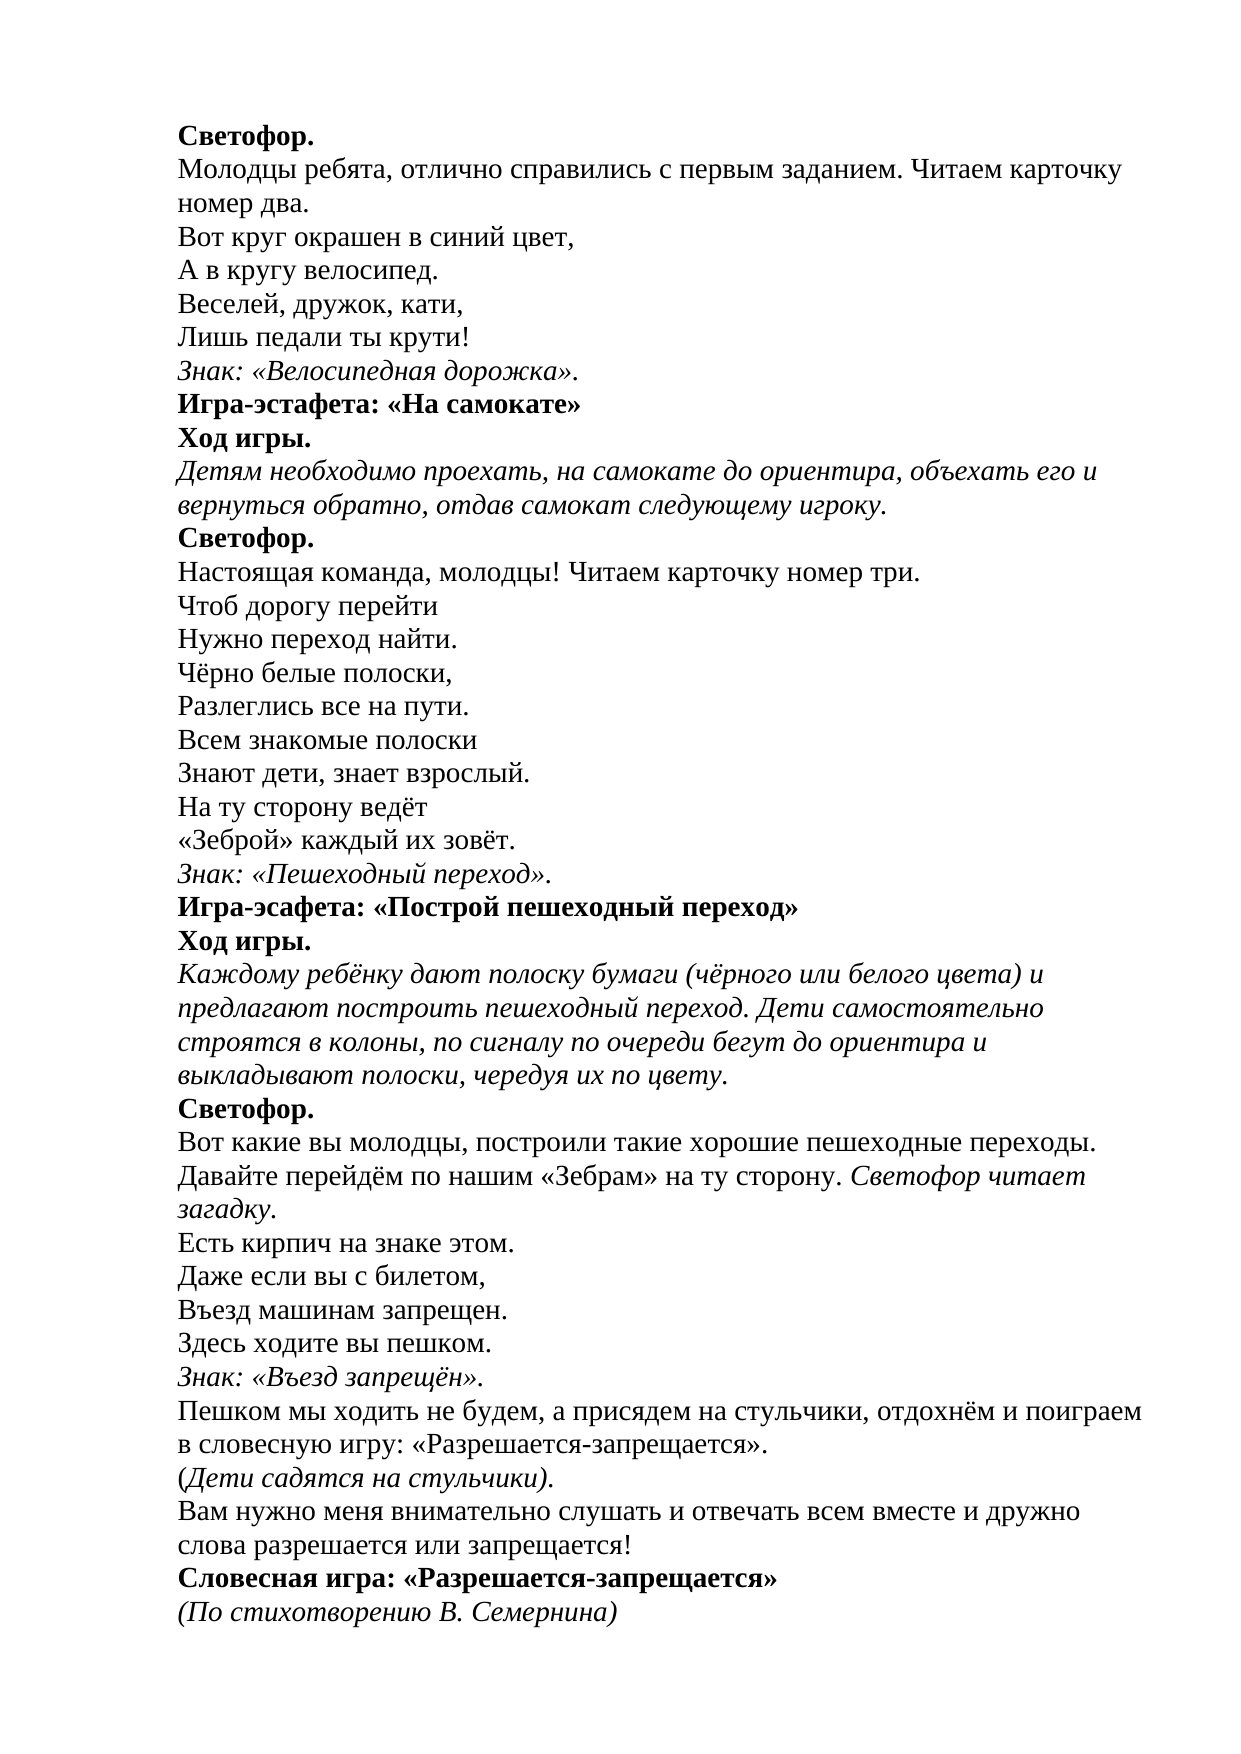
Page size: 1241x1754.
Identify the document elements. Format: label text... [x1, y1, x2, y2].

text Даже если вы с билетом, [177, 1258, 1152, 1292]
text Чтоб дорогу перейти [177, 588, 1152, 621]
text Веселей, дружок, кати, [177, 286, 1152, 319]
text Словесная игра: «Разрешается-запрещается» [177, 1560, 1152, 1594]
text Знак: «Въезд запрещён». [177, 1359, 1152, 1393]
text Светофор. [177, 1091, 1152, 1124]
text Знак: «Пешеходный переход». [177, 856, 1152, 889]
text Ход игры. [177, 923, 1152, 957]
text Настоящая команда, молодцы! Читаем карточку номер три. [177, 554, 1152, 588]
text Детям необходимо проехать, на самокате до ориентира, объехать его и вернуться обратно, отдав самокат следующему игроку. [177, 453, 1152, 521]
text (Дети садятся на стульчики). [177, 1460, 1152, 1493]
text Чёрно белые полоски, [177, 655, 1152, 688]
text Ход игры. [177, 420, 1152, 453]
text Пешком мы ходить не будем, а присядем на стульчики, отдохнём и поиграем в словесную игру: «Разрешается-запрещается». [177, 1393, 1152, 1460]
text Нужно переход найти. [177, 621, 1152, 655]
text Игра-эсафета: «Построй пешеходный переход» [177, 889, 1152, 923]
text (По стихотворению В. Семернина) [177, 1594, 1152, 1627]
text На ту сторону ведёт [177, 789, 1152, 822]
text Въезд машинам запрещен. [177, 1292, 1152, 1326]
text Знают дети, знает взрослый. [177, 755, 1152, 789]
text Знак: «Велосипедная дорожка». [177, 353, 1152, 386]
text Каждому ребёнку дают полоску бумаги (чёрного или белого цвета) и предлагают построить пешеходный переход. Дети самостоятельно строятся в колоны, по сигналу по очереди бегут до ориентира и выкладывают полоски, чередуя их по цвету. [177, 957, 1152, 1091]
text «Зеброй» каждый их зовёт. [177, 822, 1152, 856]
text Есть кирпич на знаке этом. [177, 1225, 1152, 1258]
text Давайте перейдём по нашим «Зебрам» на ту сторону. Светофор читает загадку. [177, 1158, 1152, 1225]
text Светофор. [177, 118, 1152, 152]
text Лишь педали ты крути! [177, 319, 1152, 353]
text Вот какие вы молодцы, построили такие хорошие пешеходные переходы. [177, 1124, 1152, 1158]
text Вам нужно меня внимательно слушать и отвечать всем вместе и дружно слова разрешается или запрещается! [177, 1493, 1152, 1560]
text Всем знакомые полоски [177, 722, 1152, 755]
text А в кругу велосипед. [177, 252, 1152, 286]
text Молодцы ребята, отлично справились с первым заданием. Читаем карточку номер два. [177, 152, 1152, 219]
text Игра-эстафета: «На самокате» [177, 386, 1152, 420]
text Разлеглись все на пути. [177, 688, 1152, 722]
text Здесь ходите вы пешком. [177, 1326, 1152, 1359]
text Вот круг окрашен в синий цвет, [177, 219, 1152, 252]
text Светофор. [177, 521, 1152, 554]
